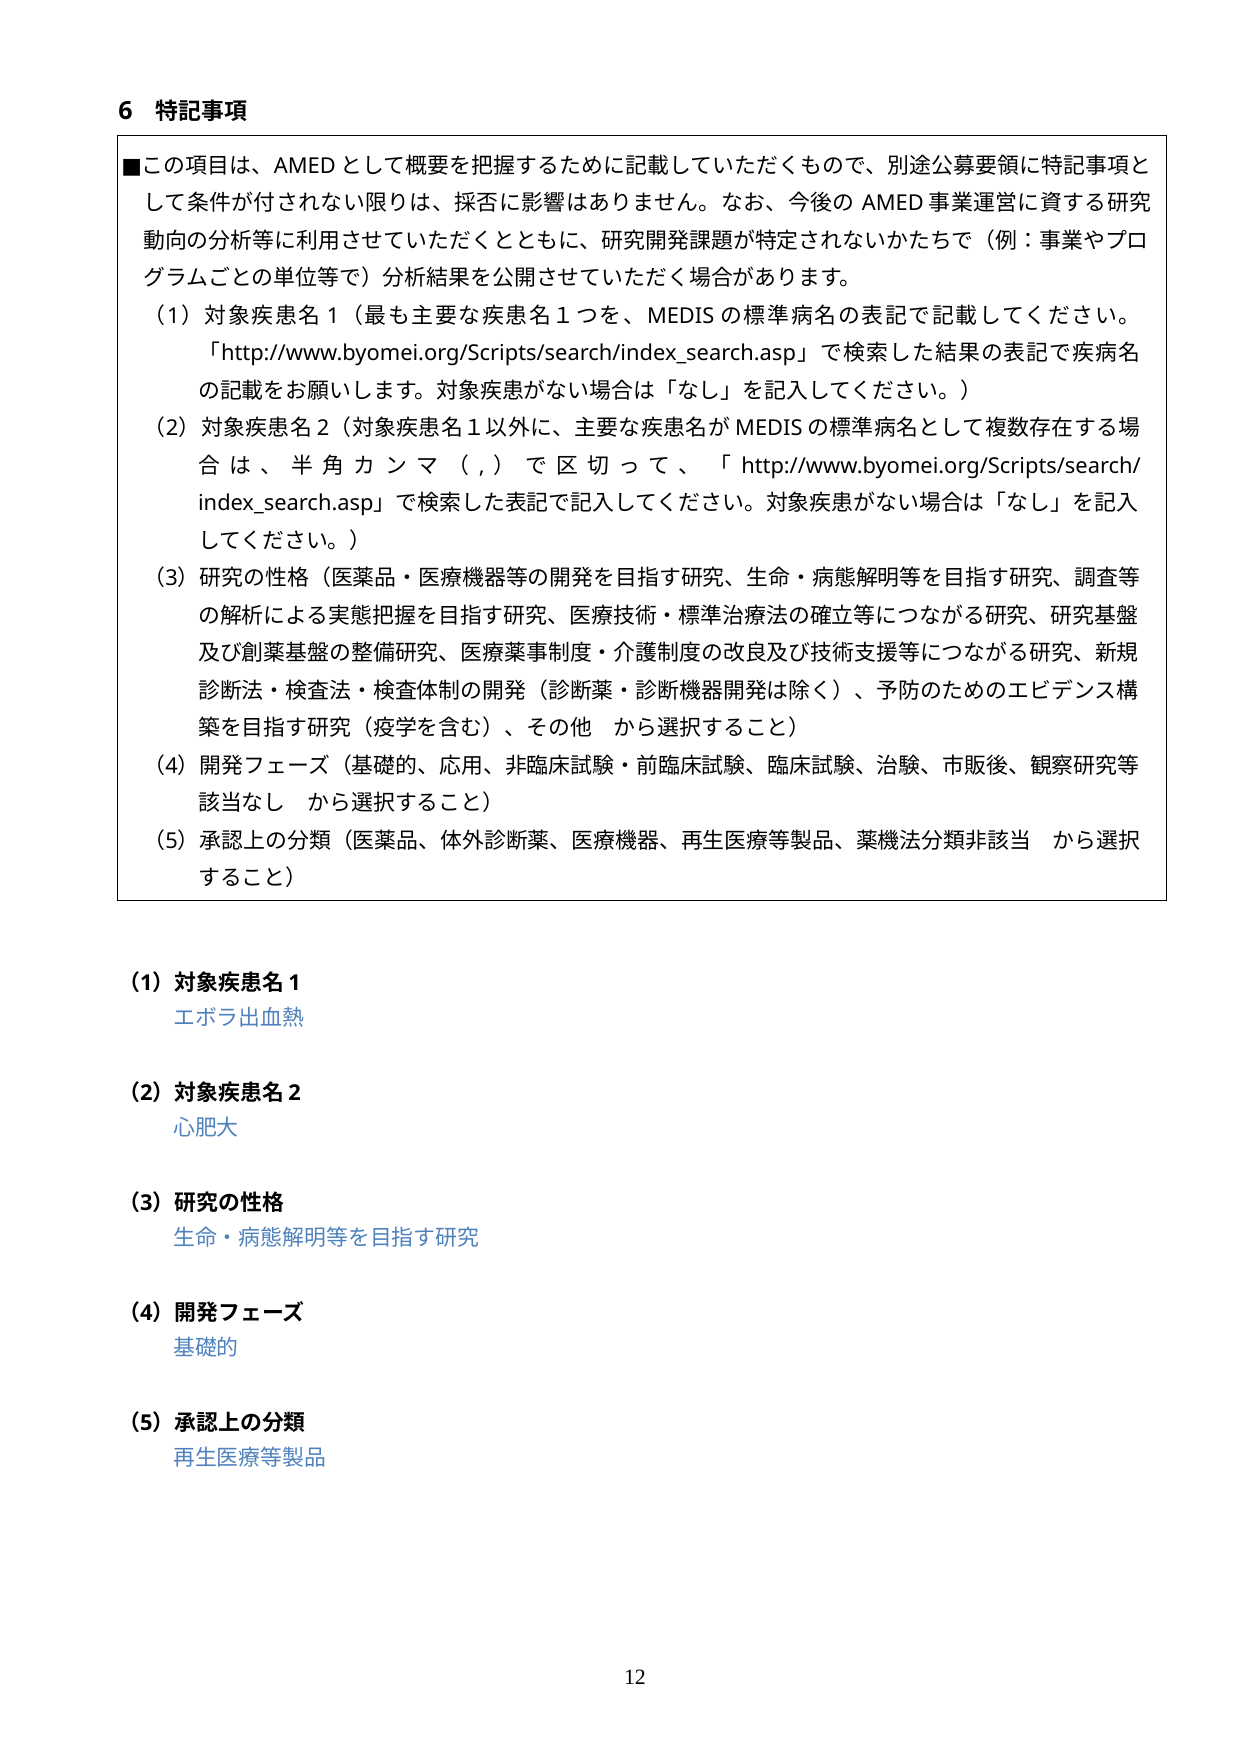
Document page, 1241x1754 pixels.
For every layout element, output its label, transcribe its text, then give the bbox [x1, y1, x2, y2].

subtitle 6 特記事項 [118, 89, 1152, 127]
subtitle （4）開発フェーズ [118, 1291, 1152, 1328]
text 心肥大 [173, 1108, 1152, 1144]
subtitle （2）対象疾患名2 [118, 1071, 1152, 1108]
subtitle （3）研究の性格 [118, 1181, 1152, 1218]
subtitle （5）承認上の分類 [118, 1401, 1152, 1438]
text 基礎的 [173, 1328, 1152, 1364]
text 生命・病態解明等を目指す研究 [173, 1218, 1152, 1254]
subtitle （1）対象疾患名1 [118, 961, 1152, 998]
text 再生医療等製品 [173, 1438, 1152, 1474]
text エボラ出血熱 [173, 998, 1152, 1034]
